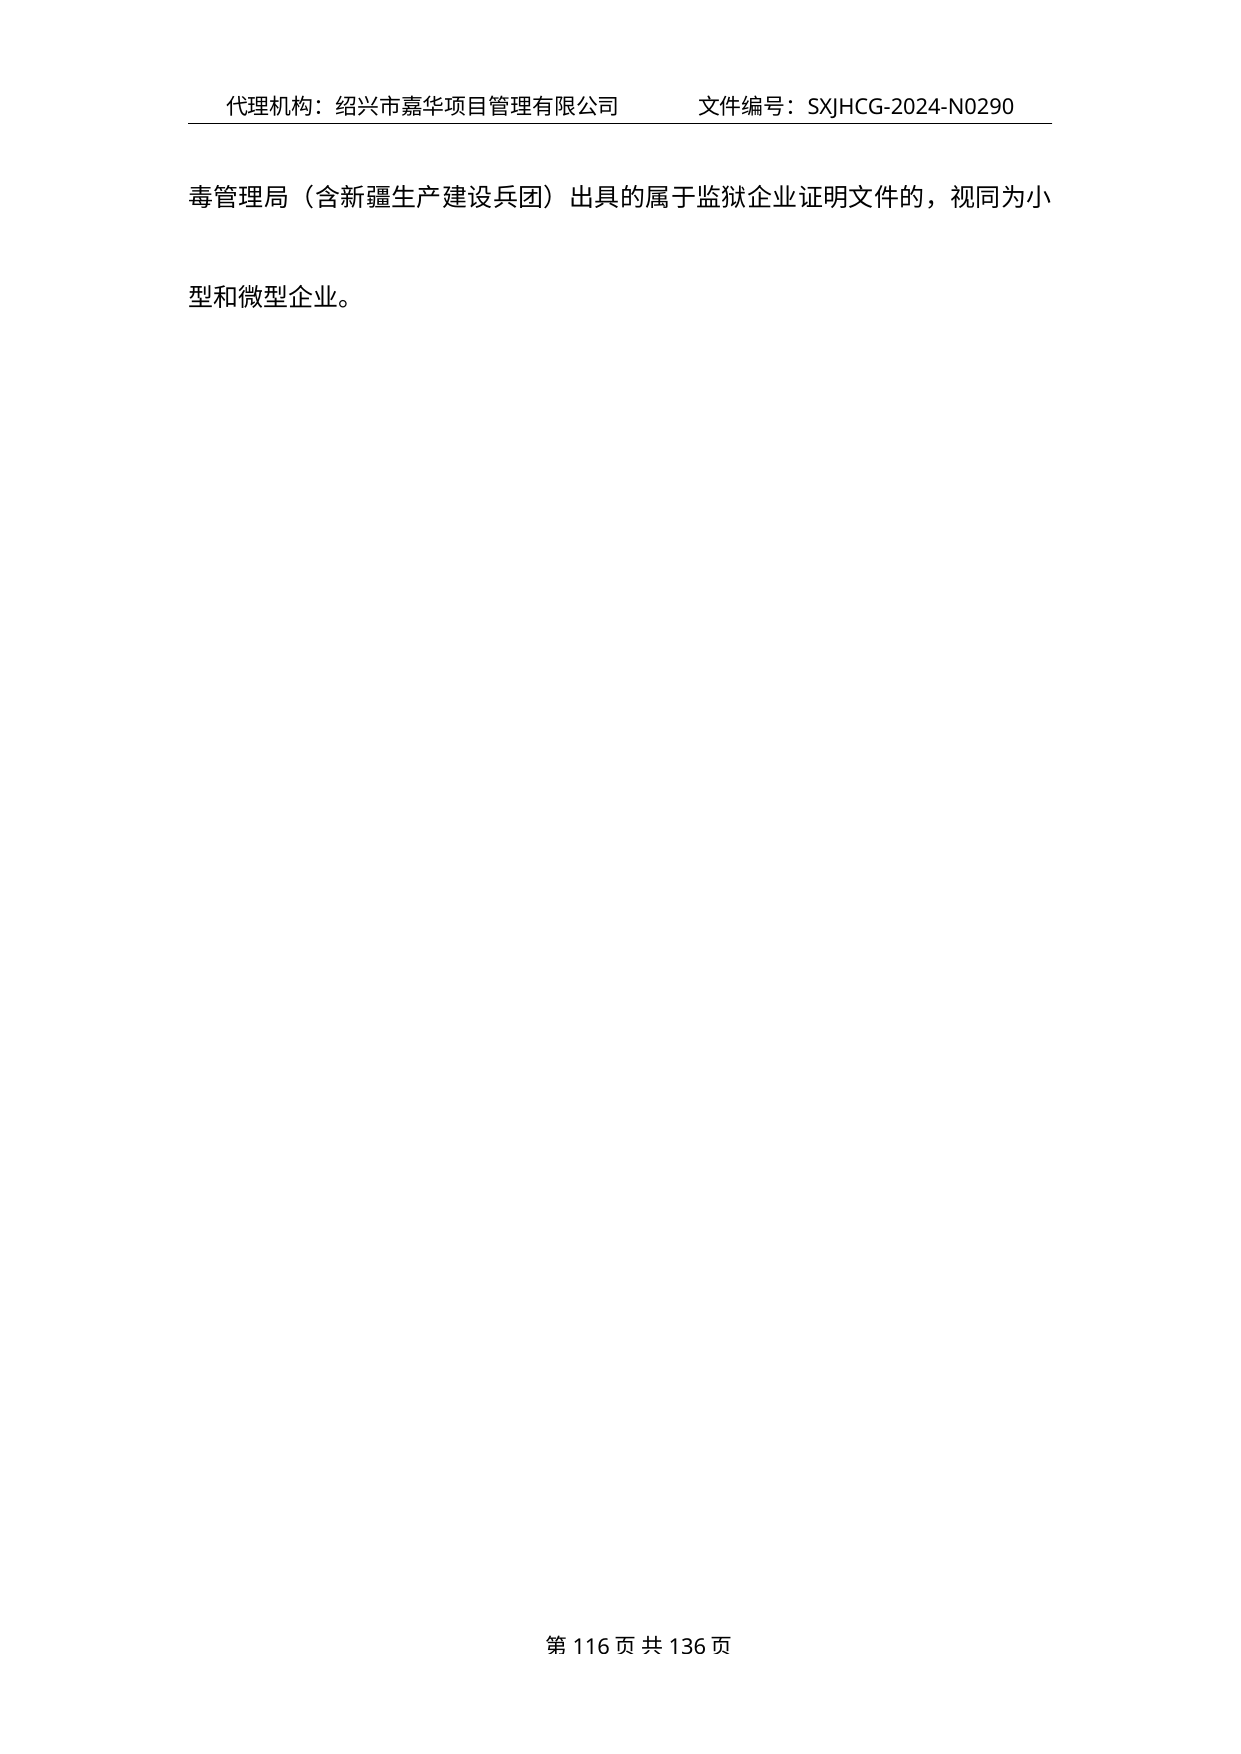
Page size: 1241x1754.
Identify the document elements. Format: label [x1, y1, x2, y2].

text [188, 162, 1052, 329]
